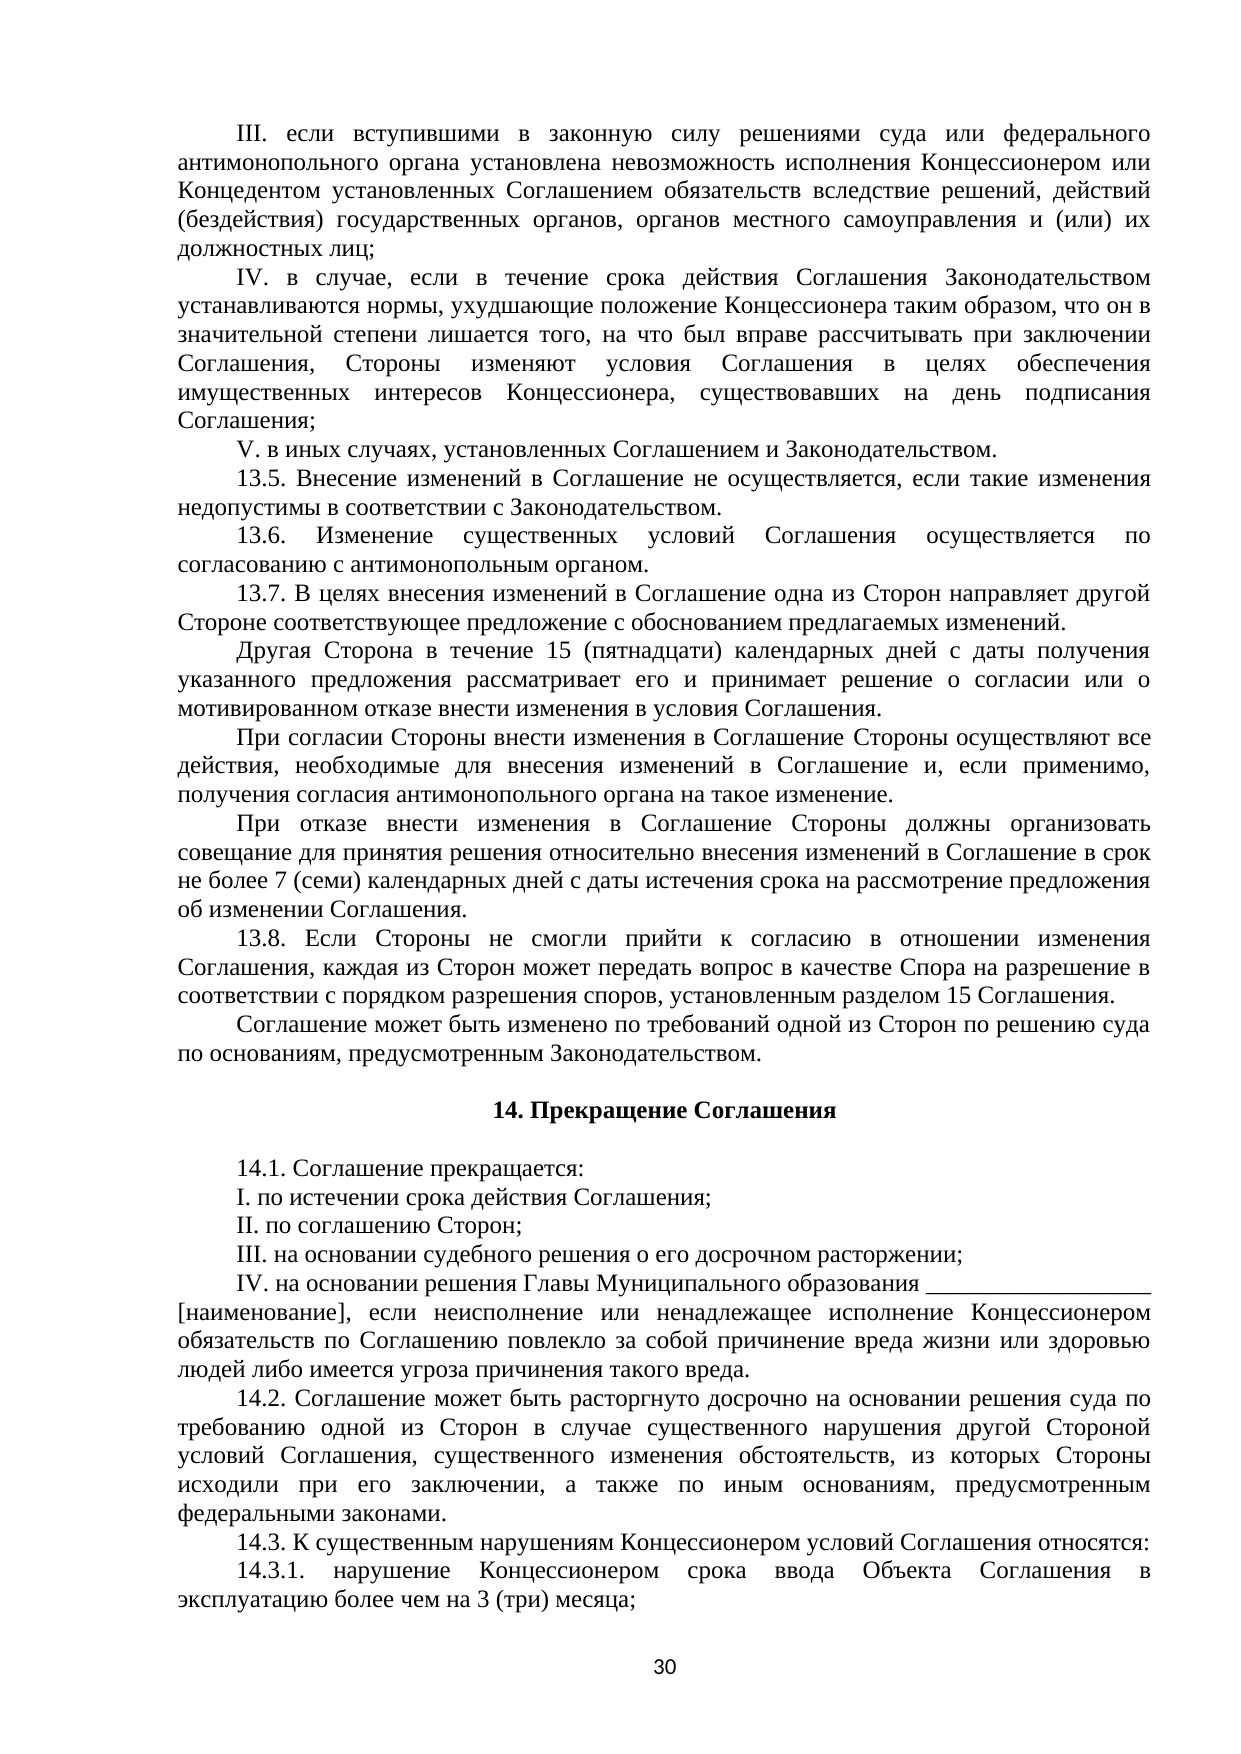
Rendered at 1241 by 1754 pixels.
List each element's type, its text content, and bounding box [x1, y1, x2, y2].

text 14. Прекращение Соглашения [177, 1096, 1152, 1124]
text III. на основании судебного решения о его досрочном расторжении; [177, 1239, 1152, 1268]
text I. по истечении срока действия Соглашения; [177, 1182, 1152, 1211]
text 13.6. Изменение существенных условий Соглашения осуществляется по согласованию с антимонопольным органом. [177, 521, 1152, 578]
text 13.8. Если Стороны не смогли прийти к согласию в отношении изменения Соглашения, каждая из Сторон может передать вопрос в качестве Спора на разрешение в соответствии с порядком разрешения споров, установленным разделом 15 Соглашения. [177, 923, 1152, 1009]
text Другая Сторона в течение 15 (пятнадцати) календарных дней с даты получения указанного предложения рассматривает его и принимает решение о согласии или о мотивированном отказе внести изменения в условия Соглашения. [177, 636, 1152, 722]
text 14.3. К существенным нарушениям Концессионером условий Соглашения относятся: [177, 1527, 1152, 1556]
text 14.3.1. нарушение Концессионером срока ввода Объекта Соглашения в эксплуатацию более чем на 3 (три) месяца; [177, 1556, 1152, 1613]
text При согласии Стороны внести изменения в Соглашение Стороны осуществляют все действия, необходимые для внесения изменений в Соглашение и, если применимо, получения согласия антимонопольного органа на такое изменение. [177, 722, 1152, 808]
text 13.7. В целях внесения изменений в Соглашение одна из Сторон направляет другой Стороне соответствующее предложение с обоснованием предлагаемых изменений. [177, 578, 1152, 636]
text V. в иных случаях, установленных Соглашением и Законодательством. [177, 434, 1152, 463]
text III. если вступившими в законную силу решениями суда или федерального антимонопольного органа установлена невозможность исполнения Концессионером или Концедентом установленных Соглашением обязательств вследствие решений, действий (бездействия) государственных органов, органов местного самоуправления и (или) их должностных лиц; [177, 118, 1152, 262]
text II. по соглашению Сторон; [177, 1211, 1152, 1239]
text При отказе внести изменения в Соглашение Стороны должны организовать совещание для принятия решения относительно внесения изменений в Соглашение в срок не более 7 (семи) календарных дней с даты истечения срока на рассмотрение предложения об изменении Соглашения. [177, 808, 1152, 923]
text 14.2. Соглашение может быть расторгнуто досрочно на основании решения суда по требованию одной из Сторон в случае существенного нарушения другой Стороной условий Соглашения, существенного изменения обстоятельств, из которых Стороны исходили при его заключении, а также по иным основаниям, предусмотренным федеральными законами. [177, 1383, 1152, 1527]
text 14.1. Соглашение прекращается: [177, 1153, 1152, 1182]
text IV. на основании решения Главы Муниципального образования __________________ [наименование], если неисполнение или ненадлежащее исполнение Концессионером обязательств по Соглашению повлекло за собой причинение вреда жизни или здоровью людей либо имеется угроза причинения такого вреда. [177, 1268, 1152, 1383]
text 13.5. Внесение изменений в Соглашение не осуществляется, если такие изменения недопустимы в соответствии с Законодательством. [177, 463, 1152, 521]
text IV. в случае, если в течение срока действия Соглашения Законодательством устанавливаются нормы, ухудшающие положение Концессионера таким образом, что он в значительной степени лишается того, на что был вправе рассчитывать при заключении Соглашения, Стороны изменяют условия Соглашения в целях обеспечения имущественных интересов Концессионера, существовавших на день подписания Соглашения; [177, 262, 1152, 434]
text Соглашение может быть изменено по требований одной из Сторон по решению суда по основаниям, предусмотренным Законодательством. [177, 1009, 1152, 1067]
